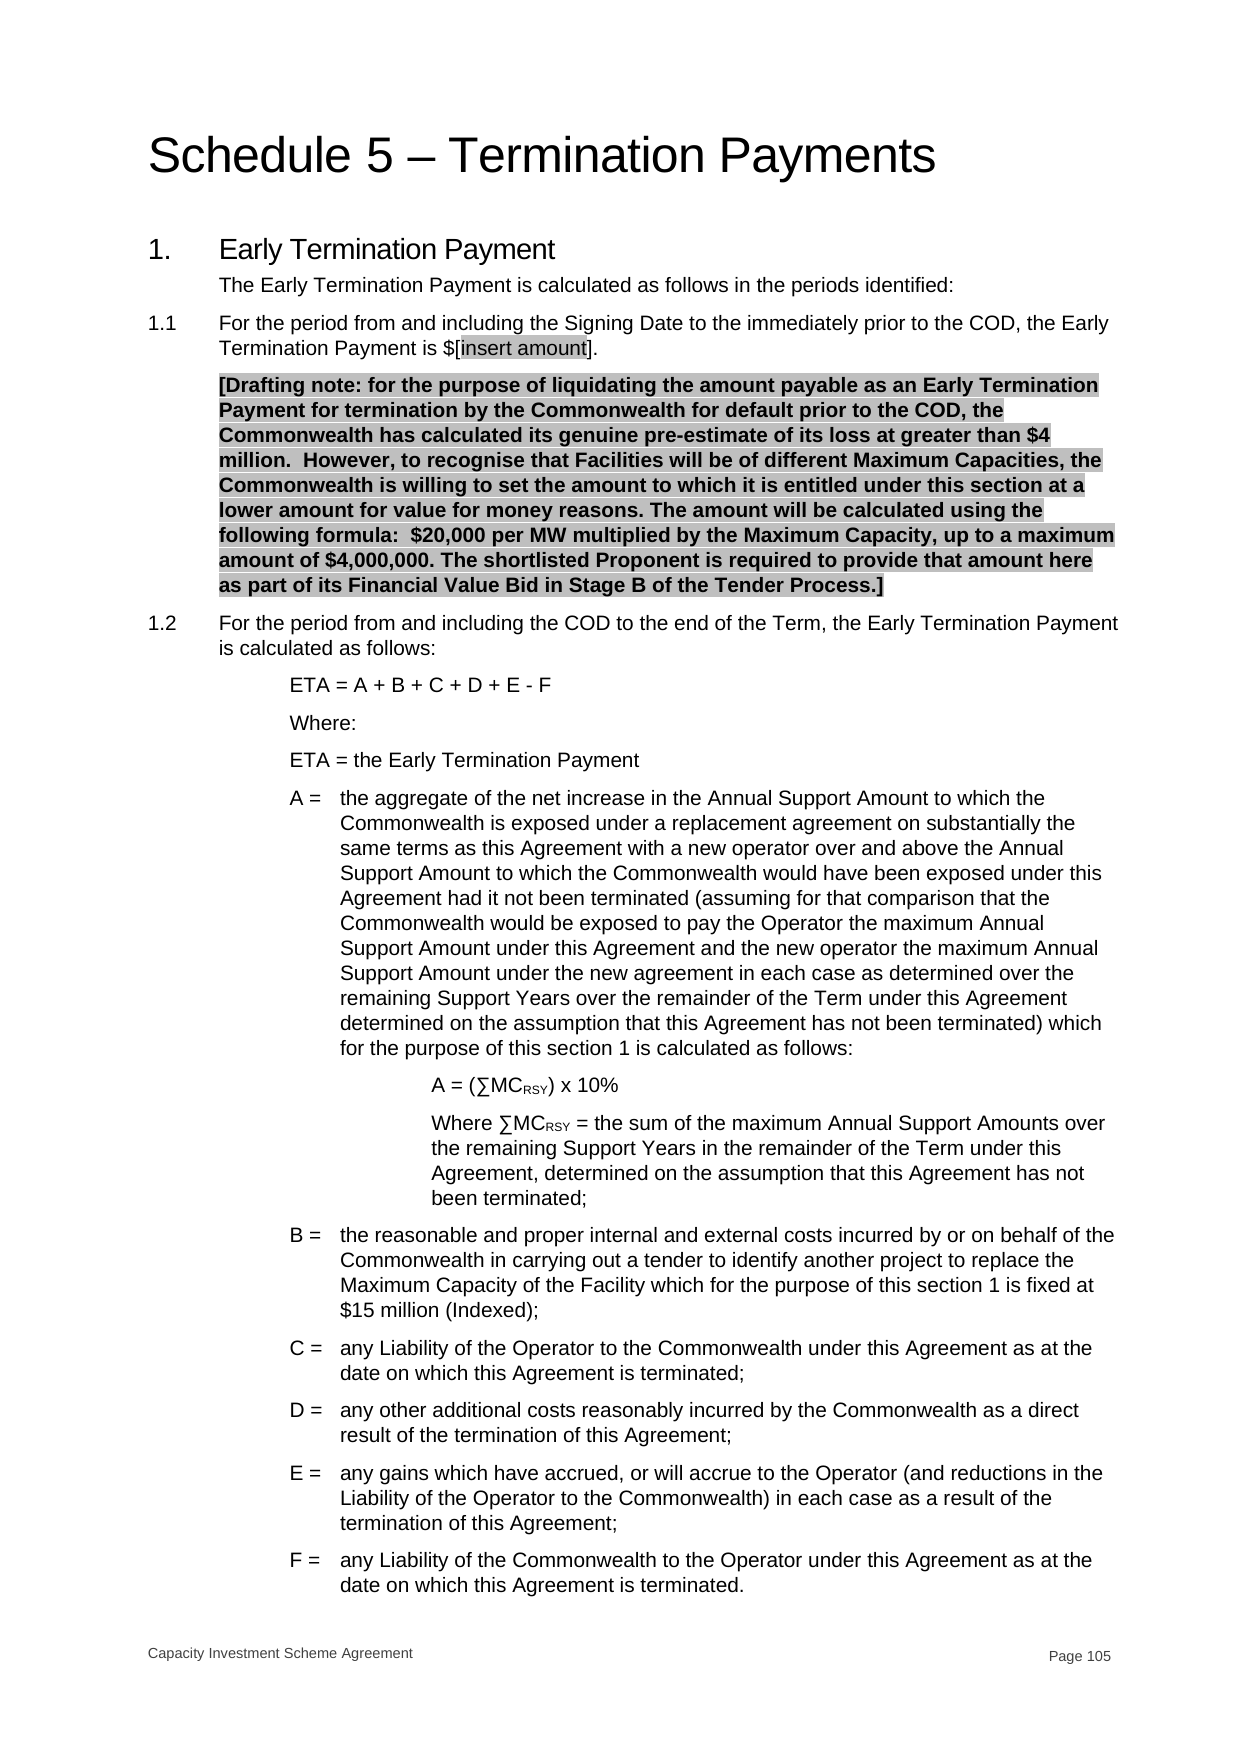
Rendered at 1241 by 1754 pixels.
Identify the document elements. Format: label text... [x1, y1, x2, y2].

text C = any Liability of the Operator to the Commonwealth under this Agreement as at the date on which this Agreement is terminated; [289, 1334, 1122, 1384]
text F = any Liability of the Commonwealth to the Operator under this Agreement as at the date on which this Agreement is terminated. [289, 1547, 1122, 1597]
list The Early Termination Payment is calculated as follows in the periods identified: [218, 272, 1122, 297]
text ETA = the Early Termination Payment [289, 747, 1122, 772]
text D = any other additional costs reasonably incurred by the Commonwealth as a direct result of the termination of this Agreement; [289, 1397, 1122, 1447]
text A = the aggregate of the net increase in the Annual Support Amount to which the Commonwealth is exposed under a replacement agreement on substantially the same terms as this Agreement with a new operator over and above the Annual Support Amount to which the Commonwealth would have been exposed under this Agreement had it not been terminated (assuming for that comparison that the Commonwealth would be exposed to pay the Operator the maximum Annual Support Amount under this Agreement and the new operator the maximum Annual Support Amount under the new agreement in each case as determined over the remaining Support Years over the remainder of the Term under this Agreement determined on the assumption that this Agreement has not been terminated) which for the purpose of this section 1 is calculated as follows: [289, 784, 1122, 1059]
list [Drafting note: for the purpose of liquidating the amount payable as an Early Termination Payment for termination by the Commonwealth for default prior to the COD, the Commonwealth has calculated its genuine pre-estimate of its loss at greater than $4 million. However, to recognise that Facilities will be of different Maximum Capacities, the Commonwealth is willing to set the amount to which it is entitled under this section at a lower amount for value for money reasons. The amount will be calculated using the following formula: $20,000 per MW multiplied by the Maximum Capacity, up to a maximum amount of $4,000,000. The shortlisted Proponent is required to provide that amount here as part of its Financial Value Bid in Stage B of the Tender Process.] [218, 372, 1122, 597]
text E = any gains which have accrued, or will accrue to the Operator (and reductions in the Liability of the Operator to the Commonwealth) in each case as a result of the termination of this Agreement; [289, 1459, 1122, 1534]
text Where: [289, 709, 1122, 734]
text Early Termination Payment [148, 232, 1122, 266]
text Where ∑MCRSY = the sum of the maximum Annual Support Amounts over the remaining Support Years in the remainder of the Term under this Agreement, determined on the assumption that this Agreement has not been terminated; [431, 1109, 1122, 1209]
text B = the reasonable and proper internal and external costs incurred by or on behalf of the Commonwealth in carrying out a tender to identify another project to replace the Maximum Capacity of the Facility which for the purpose of this section 1 is fixed at $15 million (Indexed); [289, 1222, 1122, 1322]
list 1.2 For the period from and including the COD to the end of the Term, the Early Termination Payment is calculated as follows: [148, 609, 1122, 659]
list 1.1 For the period from and including the Signing Date to the immediately prior to the COD, the Early Termination Payment is $[insert amount]. [148, 309, 1122, 359]
text – Termination Payments [148, 132, 1122, 182]
text A = (∑MCRSY) x 10% [431, 1072, 1122, 1097]
text ETA = A + B + C + D + E - F [289, 672, 1122, 697]
